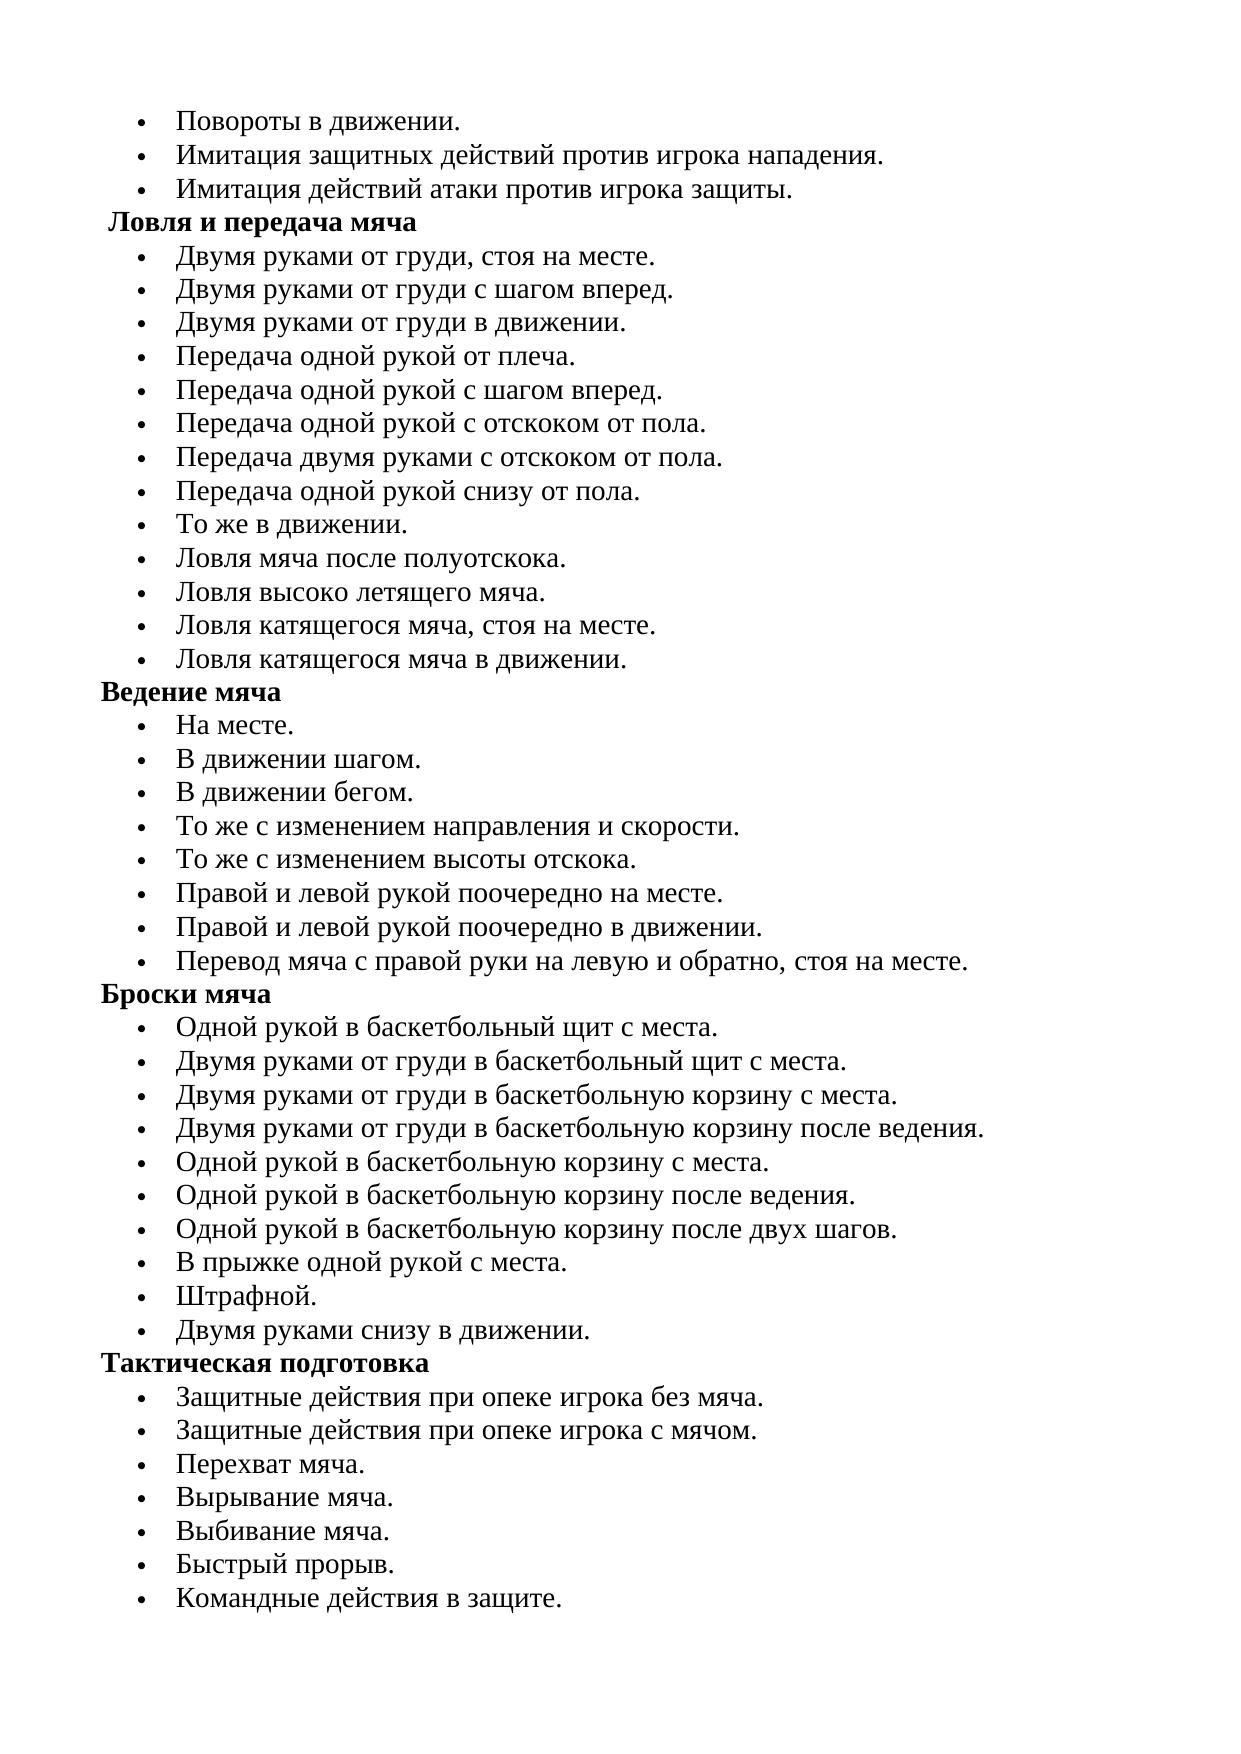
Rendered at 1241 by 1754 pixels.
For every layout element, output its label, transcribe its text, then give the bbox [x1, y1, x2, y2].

subtitle Ловля и передача мяча [108, 205, 1234, 238]
list Двумя руками от груди в баскетбольную корзину после ведения. [138, 1111, 1234, 1144]
list Правой и левой рукой поочередно в движении. [138, 909, 1234, 943]
list Ловля мяча после полуотскока. [138, 540, 1234, 574]
list Имитация действий атаки против игрока защиты. [138, 171, 1234, 204]
list То же в движении. [138, 507, 1234, 540]
list Штрафной. [138, 1278, 1234, 1312]
list Выбивание мяча. [138, 1513, 1234, 1547]
list Одной рукой в баскетбольную корзину после ведения. [138, 1178, 1234, 1211]
list Ловля катящегося мяча, стоя на месте. [138, 607, 1234, 641]
subtitle Броски мяча [101, 977, 1234, 1010]
list Ловля катящегося мяча в движении. [138, 641, 1234, 674]
list Ловля высоко летящего мяча. [138, 574, 1234, 607]
list Двумя руками от груди с шагом вперед. [138, 272, 1234, 305]
list В движении шагом. [138, 741, 1234, 775]
list Двумя руками снизу в движении. [138, 1312, 1234, 1346]
list Защитные действия при опеке игрока без мяча. [138, 1379, 1234, 1413]
list Передача двумя руками с отскоком от пола. [138, 439, 1234, 473]
list Командные действия в защите. [138, 1581, 1234, 1614]
list Одной рукой в баскетбольную корзину после двух шагов. [138, 1211, 1234, 1245]
list Перевод мяча с правой руки на левую и обратно, стоя на месте. [138, 943, 1234, 977]
list Перехват мяча. [138, 1446, 1234, 1480]
list На месте. [138, 708, 1234, 741]
list Передача одной рукой с шагом вперед. [138, 372, 1234, 406]
list Передача одной рукой с отскоком от пола. [138, 406, 1234, 439]
list Одной рукой в баскетбольный щит с места. [138, 1010, 1234, 1043]
list Правой и левой рукой поочередно на месте. [138, 876, 1234, 909]
list Имитация защитных действий против игрока нападения. [138, 137, 1234, 171]
list Одной рукой в баскетбольную корзину с места. [138, 1144, 1234, 1178]
list Повороты в движении. [138, 104, 1234, 137]
list Двумя руками от груди в баскетбольную корзину с места. [138, 1077, 1234, 1111]
list Вырывание мяча. [138, 1480, 1234, 1513]
list Двумя руками от груди в баскетбольный щит с места. [138, 1043, 1234, 1077]
list Двумя руками от груди в движении. [138, 305, 1234, 339]
list То же с изменением направления и скорости. [138, 808, 1234, 842]
list В движении бегом. [138, 775, 1234, 808]
list Передача одной рукой от плеча. [138, 339, 1234, 372]
list В прыжке одной рукой с места. [138, 1245, 1234, 1278]
subtitle Тактическая подготовка [101, 1346, 1234, 1379]
subtitle Ведение мяча [101, 675, 1234, 708]
list Защитные действия при опеке игрока с мячом. [138, 1413, 1234, 1446]
list То же с изменением высоты отскока. [138, 842, 1234, 876]
list Передача одной рукой снизу от пола. [138, 473, 1234, 507]
list Двумя руками от груди, стоя на месте. [138, 238, 1234, 272]
list Быстрый прорыв. [138, 1547, 1234, 1581]
